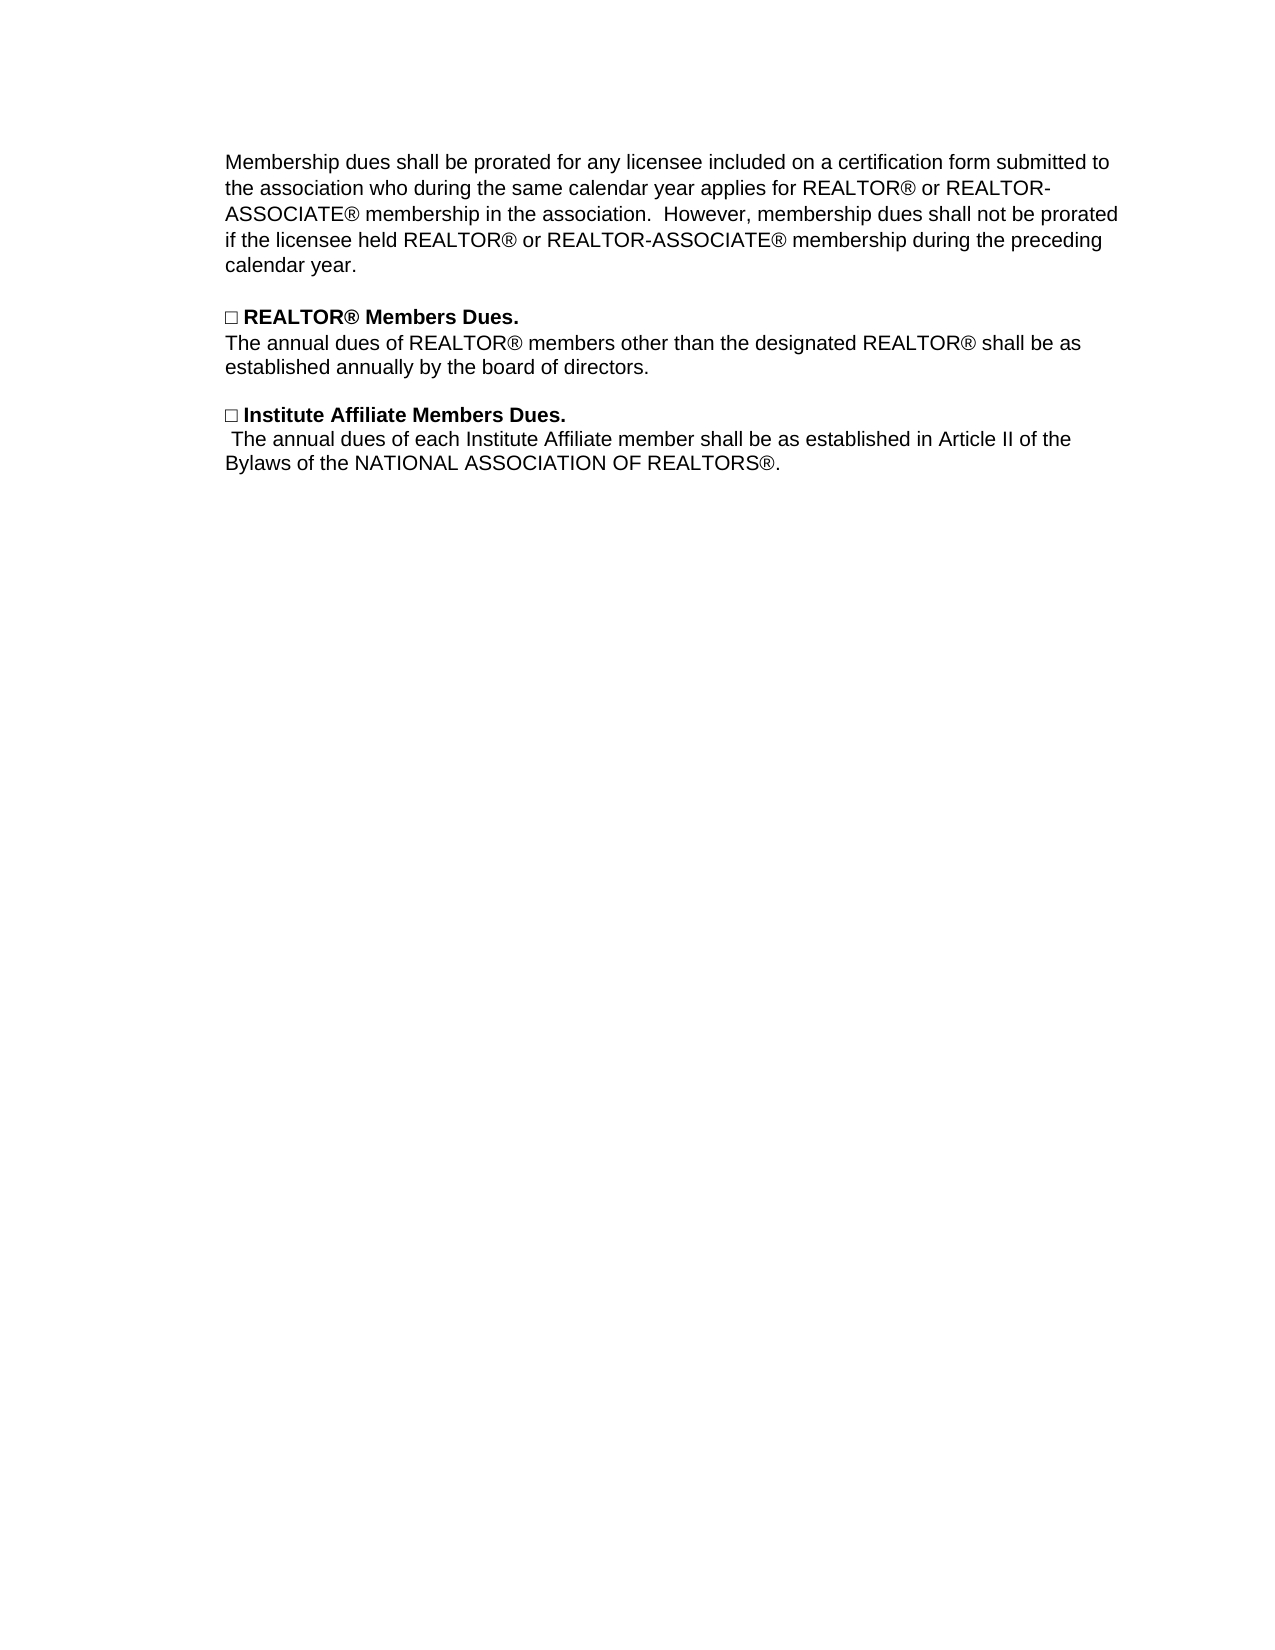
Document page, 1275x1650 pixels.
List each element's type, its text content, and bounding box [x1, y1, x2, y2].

text The annual dues of REALTOR® members other than the designated REALTOR® shall be as established annually by the board of directors. [225, 331, 1125, 379]
text □ REALTOR® Members Dues. [225, 305, 1125, 329]
text The annual dues of each Institute Affiliate member shall be as established in Article II of the Bylaws of the NATIONAL ASSOCIATION OF REALTORS®. [225, 427, 1125, 474]
text Membership dues shall be prorated for any licensee included on a certification form submitted to the association who during the same calendar year applies for REALTOR® or REALTOR-ASSOCIATE® membership in the association. However, membership dues shall not be prorated if the licensee held REALTOR® or REALTOR-ASSOCIATE® membership during the preceding calendar year. [225, 150, 1125, 277]
text □ Institute Affiliate Members Dues. [225, 403, 1125, 427]
